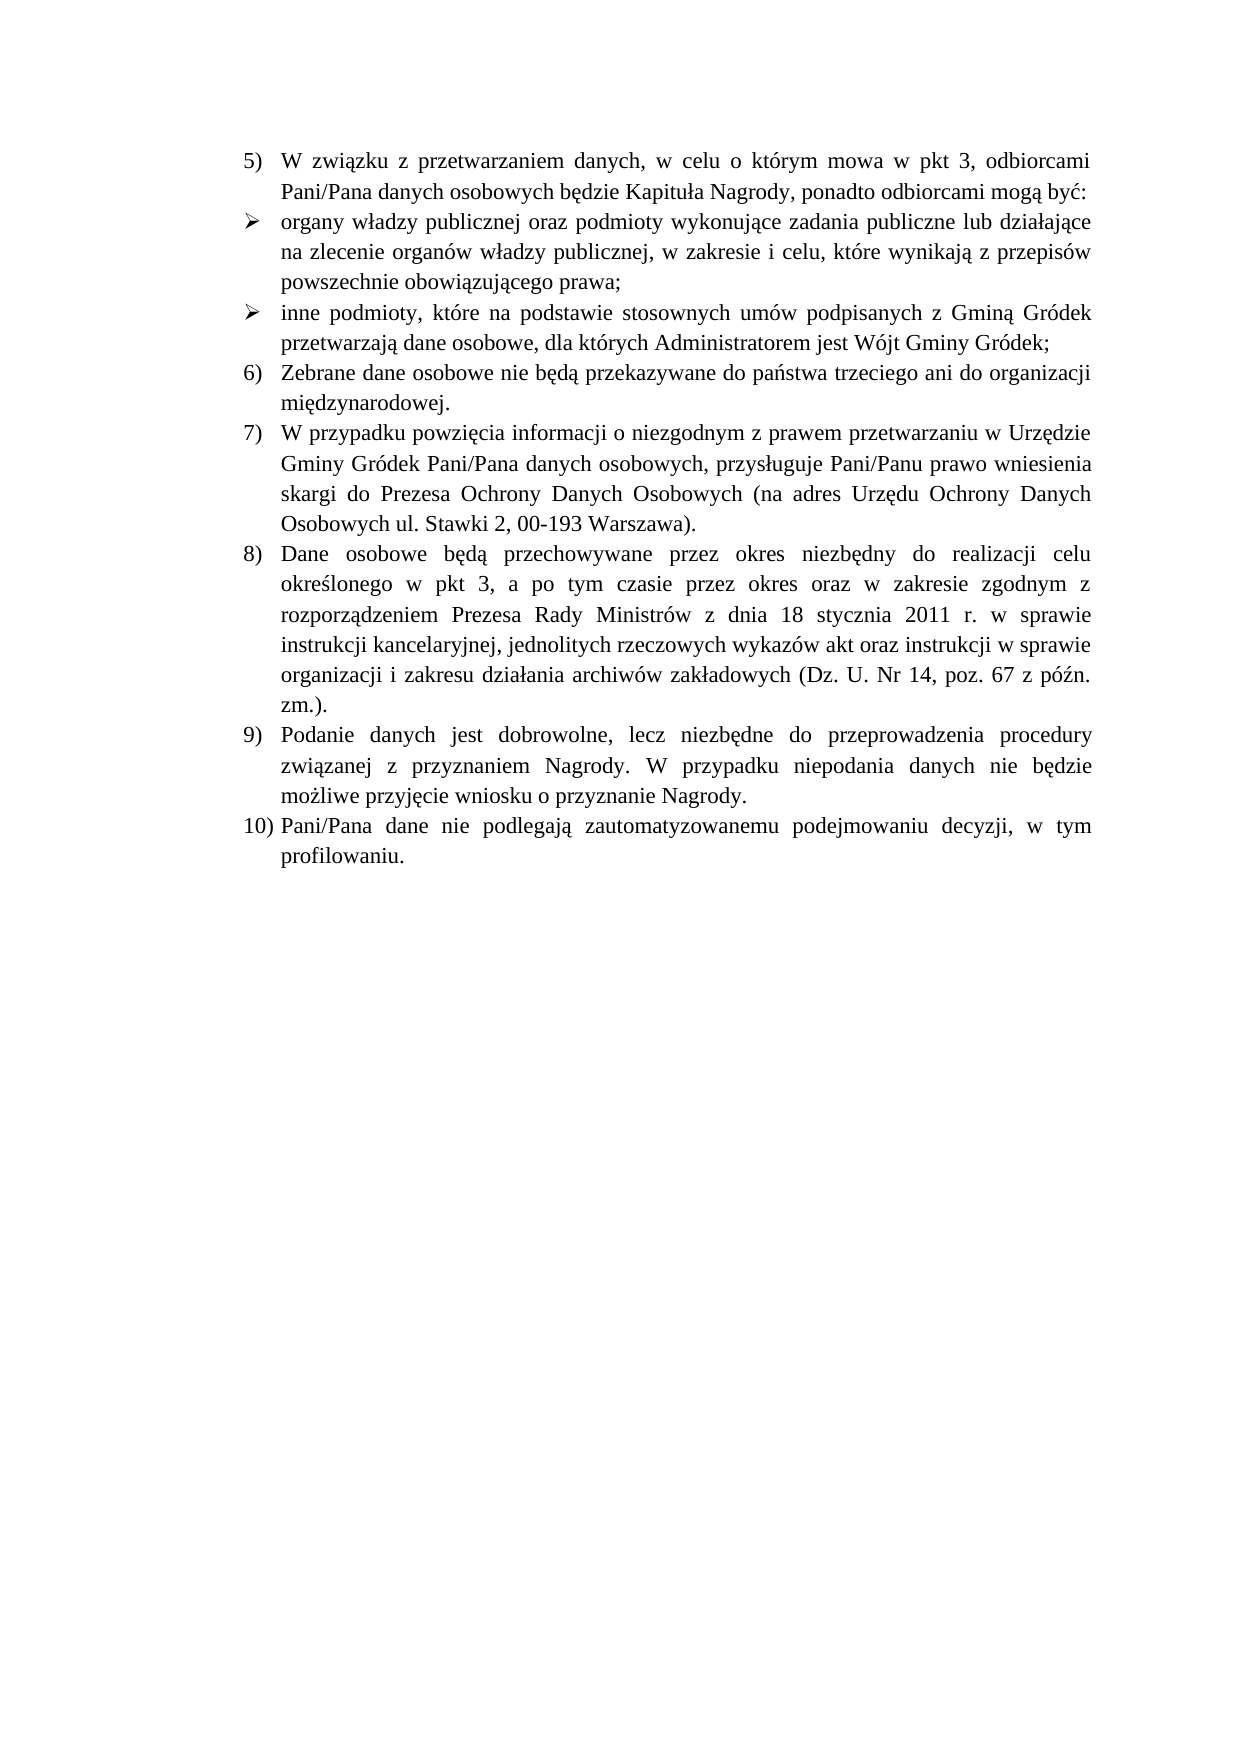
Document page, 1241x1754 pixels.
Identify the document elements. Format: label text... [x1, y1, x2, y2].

list Pani/Pana dane nie podlegają zautomatyzowanemu podejmowaniu decyzji, w tym profilowaniu. [243, 812, 1093, 869]
list inne podmioty, które na podstawie stosownych umów podpisanych z Gminą Gródek przetwarzają dane osobowe, dla których Administratorem jest Wójt Gminy Gródek; [243, 299, 1093, 355]
list Dane osobowe będą przechowywane przez okres niezbędny do realizacji celu określonego w pkt 3, a po tym czasie przez okres oraz w zakresie zgodnym z rozporządzeniem Prezesa Rady Ministrów z dnia 18 stycznia 2011 r. w sprawie instrukcji kancelaryjnej, jednolitych rzeczowych wykazów akt oraz instrukcji w sprawie organizacji i zakresu działania archiwów zakładowych (Dz. U. Nr 14, poz. 67 z późn. zm.). [243, 540, 1093, 718]
list Podanie danych jest dobrowolne, lecz niezbędne do przeprowadzenia procedury związanej z przyznaniem Nagrody. W przypadku niepodania danych nie będzie możliwe przyjęcie wniosku o przyznanie Nagrody. [243, 722, 1093, 808]
list W przypadku powzięcia informacji o niezgodnym z prawem przetwarzaniu w Urzędzie Gminy Gródek Pani/Pana danych osobowych, przysługuje Pani/Panu prawo wniesienia skargi do Prezesa Ochrony Danych Osobowych (na adres Urzędu Ochrony Danych Osobowych ul. Stawki 2, 00-193 Warszawa). [243, 419, 1093, 536]
list organy władzy publicznej oraz podmioty wykonujące zadania publiczne lub działające na zlecenie organów władzy publicznej, w zakresie i celu, które wynikają z przepisów powszechnie obowiązującego prawa; [243, 208, 1093, 295]
list W związku z przetwarzaniem danych, w celu o którym mowa w pkt 3, odbiorcami Pani/Pana danych osobowych będzie Kapituła Nagrody, ponadto odbiorcami mogą być: [243, 148, 1093, 204]
list Zebrane dane osobowe nie będą przekazywane do państwa trzeciego ani do organizacji międzynarodowej. [243, 359, 1093, 416]
